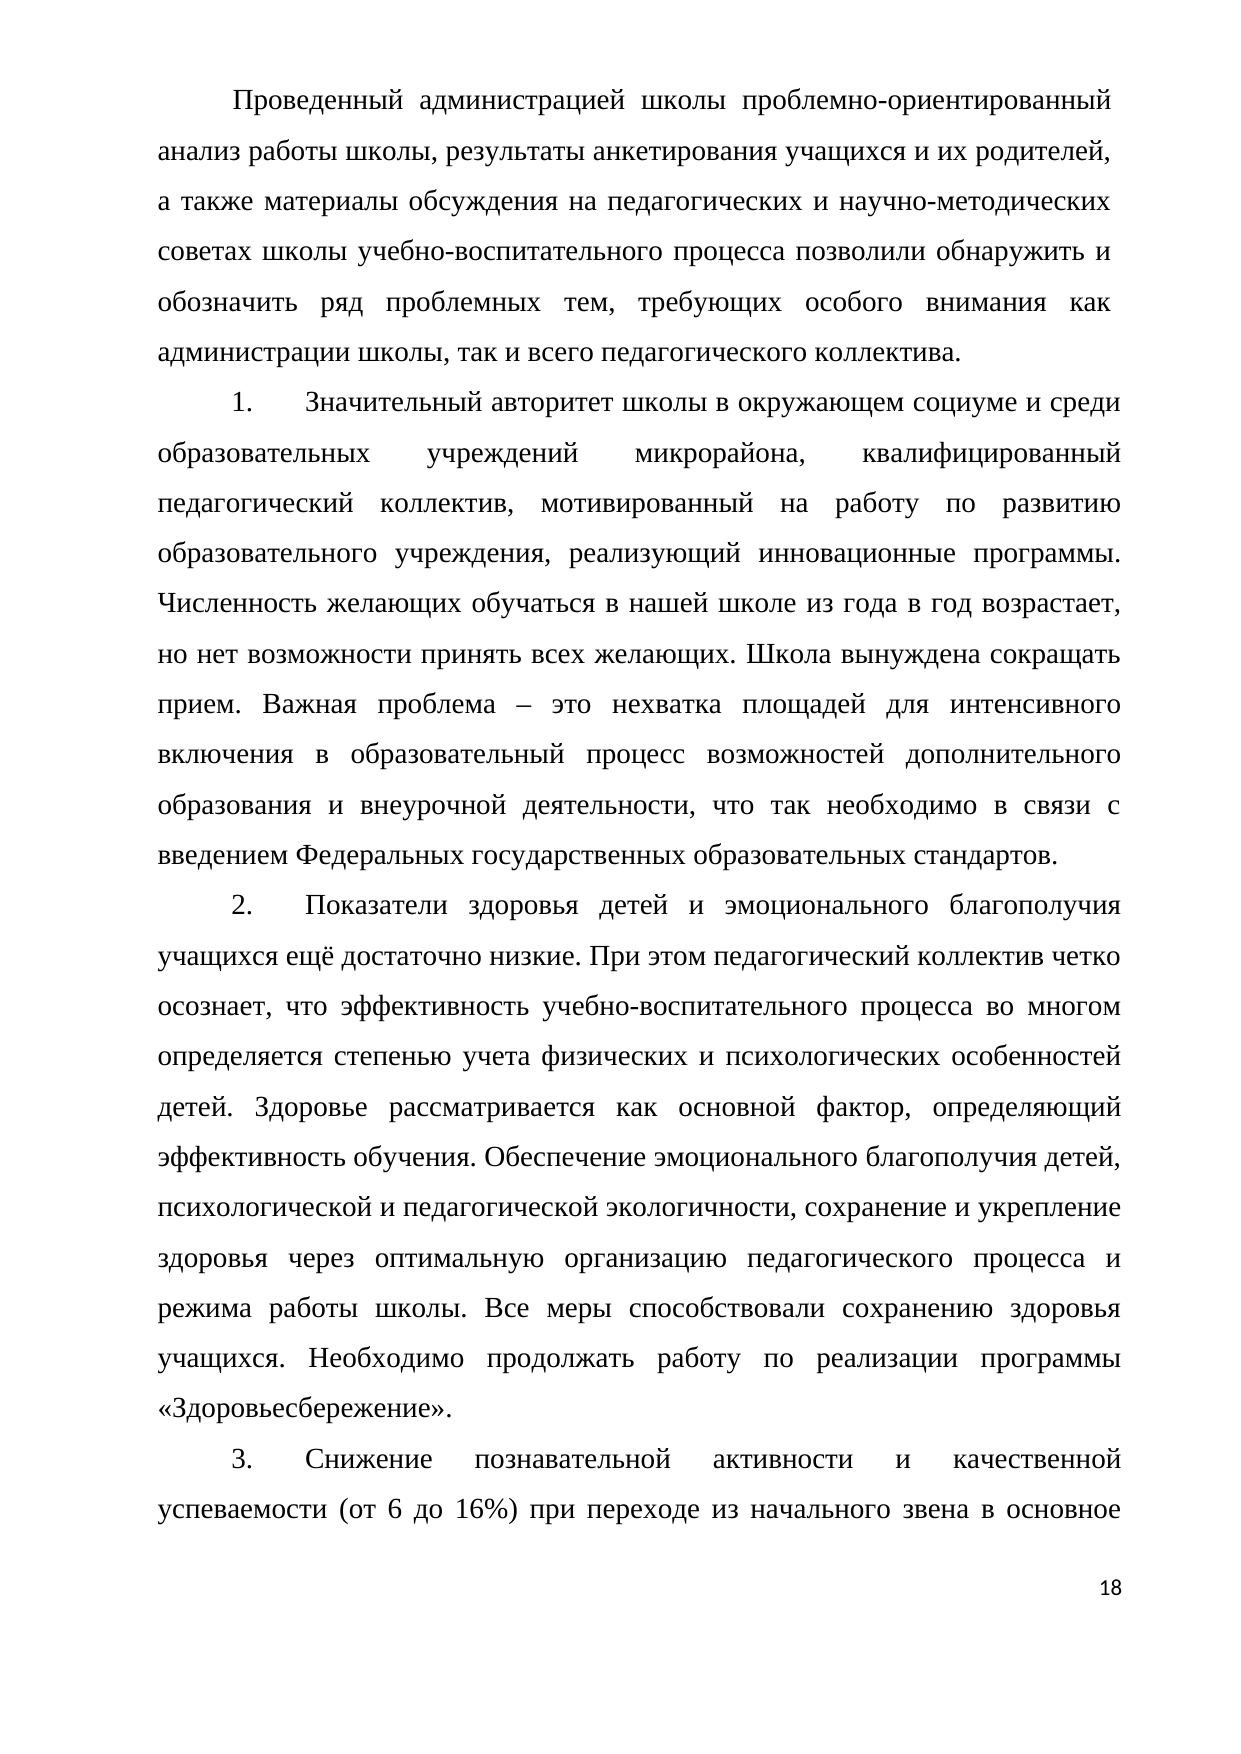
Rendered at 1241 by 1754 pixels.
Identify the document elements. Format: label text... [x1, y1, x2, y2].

text Проведенный администрацией школы проблемно-ориентированный анализ работы школы, результаты анкетирования учащихся и их родителей, а также материалы обсуждения на педагогических и научно-методических советах школы учебно-воспитательного процесса позволили обнаружить и обозначить ряд проблемных тем, требующих особого внимания как администрации школы, так и всего педагогического коллектива. [157, 82, 1112, 368]
text 2. Показатели здоровья детей и эмоционального благополучия учащихся ещё достаточно низкие. При этом педагогический коллектив четко осознает, что эффективность учебно-воспитательного процесса во многом определяется степенью учета физических и психологических особенностей детей. Здоровье рассматривается как основной фактор, определяющий эффективность обучения. Обеспечение эмоционального благополучия детей, психологической и педагогической экологичности, сохранение и укрепление здоровья через оптимальную организацию педагогического процесса и режима работы школы. Все меры способствовали сохранению здоровья учащихся. Необходимо продолжать работу по реализации программы «Здоровьесбережение». [157, 887, 1122, 1424]
text 1. Значительный авторитет школы в окружающем социуме и среди образовательных учреждений микрорайона, квалифицированный педагогический коллектив, мотивированный на работу по развитию образовательного учреждения, реализующий инновационные программы. Численность желающих обучаться в нашей школе из года в год возрастает, но нет возможности принять всех желающих. Школа вынуждена сокращать прием. Важная проблема – это нехватка площадей для интенсивного включения в образовательный процесс возможностей дополнительного образования и внеурочной деятельности, что так необходимо в связи с введением Федеральных государственных образовательных стандартов. [157, 384, 1122, 871]
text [157, 1441, 1122, 1525]
